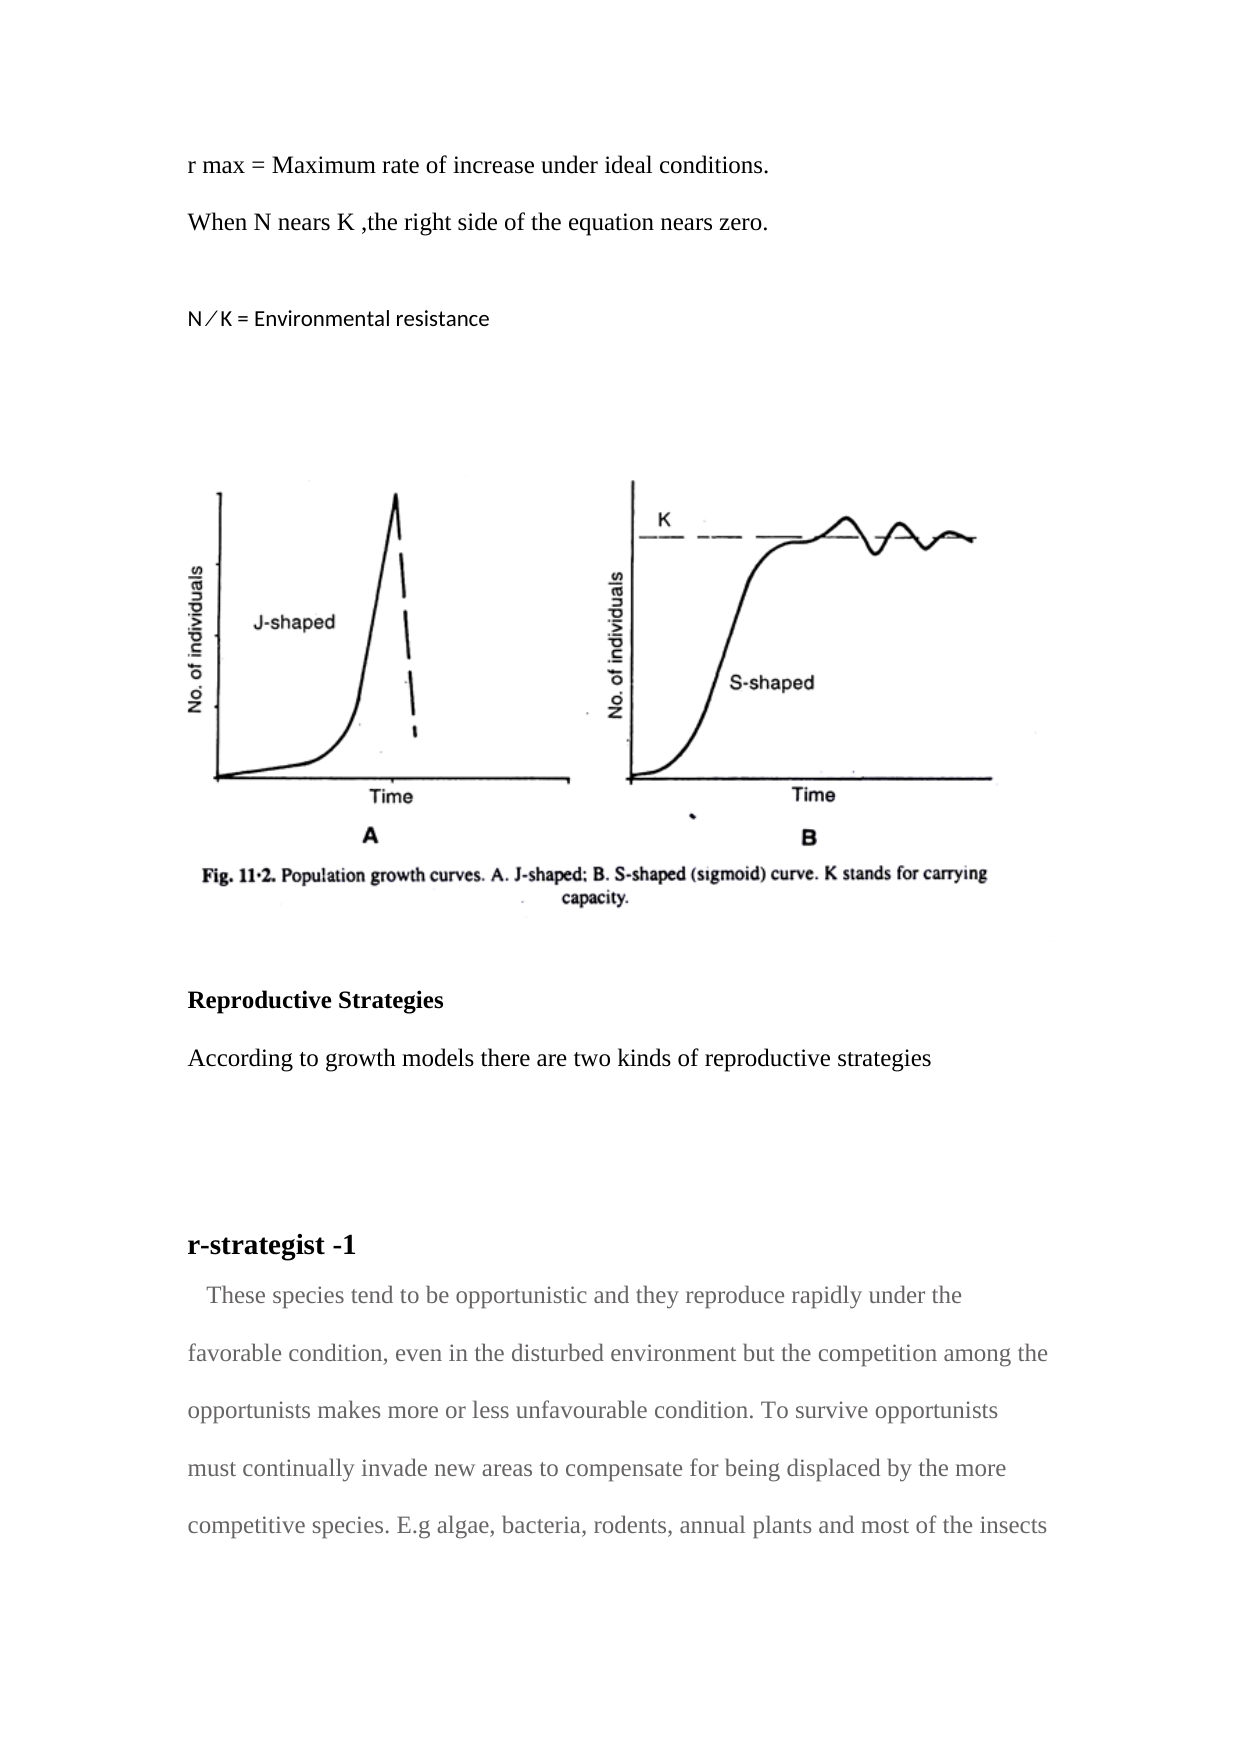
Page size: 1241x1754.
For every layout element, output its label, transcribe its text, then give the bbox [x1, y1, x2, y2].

text When N nears K ,the right side of the equation nears zero. [187, 207, 1053, 236]
text According to growth models there are two kinds of reproductive strategies [187, 1043, 1053, 1071]
text Reproductive Strategies [187, 985, 1053, 1014]
text r max = Maximum rate of increase under ideal conditions. [187, 150, 1053, 179]
picture [187, 461, 1053, 942]
text These species tend to be opportunistic and they reproduce rapidly under the favorable condition, even in the disturbed environment but the competition among the opportunists makes more or less unfavourable condition. To survive opportunists must continually invade new areas to compensate for being displaced by the more competitive species. E.g algae, bacteria, rodents, annual plants and most of the insects [187, 1280, 1053, 1539]
text N ∕ K = Environmental resistance [187, 294, 1053, 332]
text 1- r-strategist [187, 1227, 1053, 1261]
